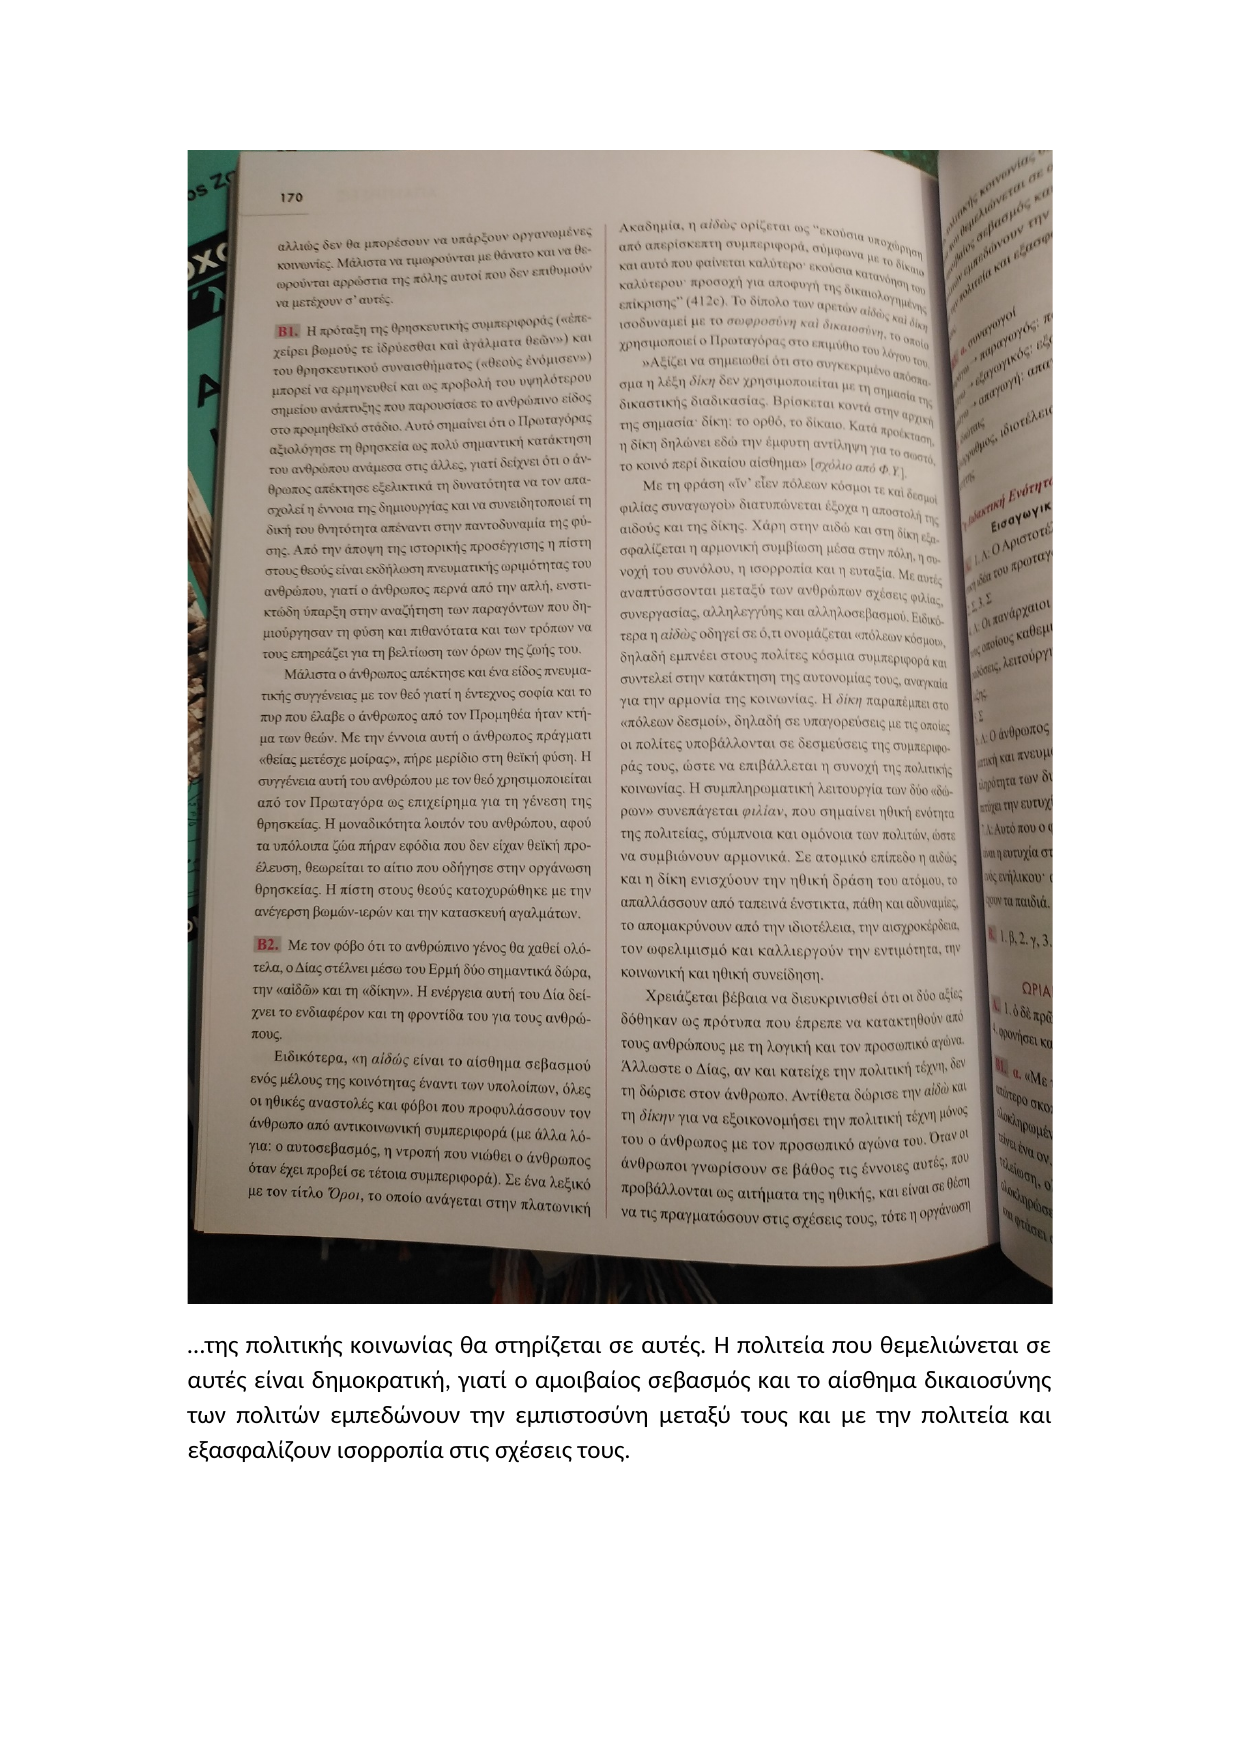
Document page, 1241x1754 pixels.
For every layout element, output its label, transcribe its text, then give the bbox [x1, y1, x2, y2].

text …της πολιτικής κοινωνίας θα στηρίζεται σε αυτές. Η πολιτεία που θεμελιώνεται σε αυτές είναι δημοκρατική, γιατί ο αμοιβαίος σεβασμός και το αίσθημα δικαιοσύνης των πολιτών εμπεδώνουν την εμπιστοσύνη μεταξύ τους και με την πολιτεία και εξασφαλίζουν ισορροπία στις σχέσεις τους. [187, 1329, 1053, 1464]
picture [187, 150, 1053, 1304]
